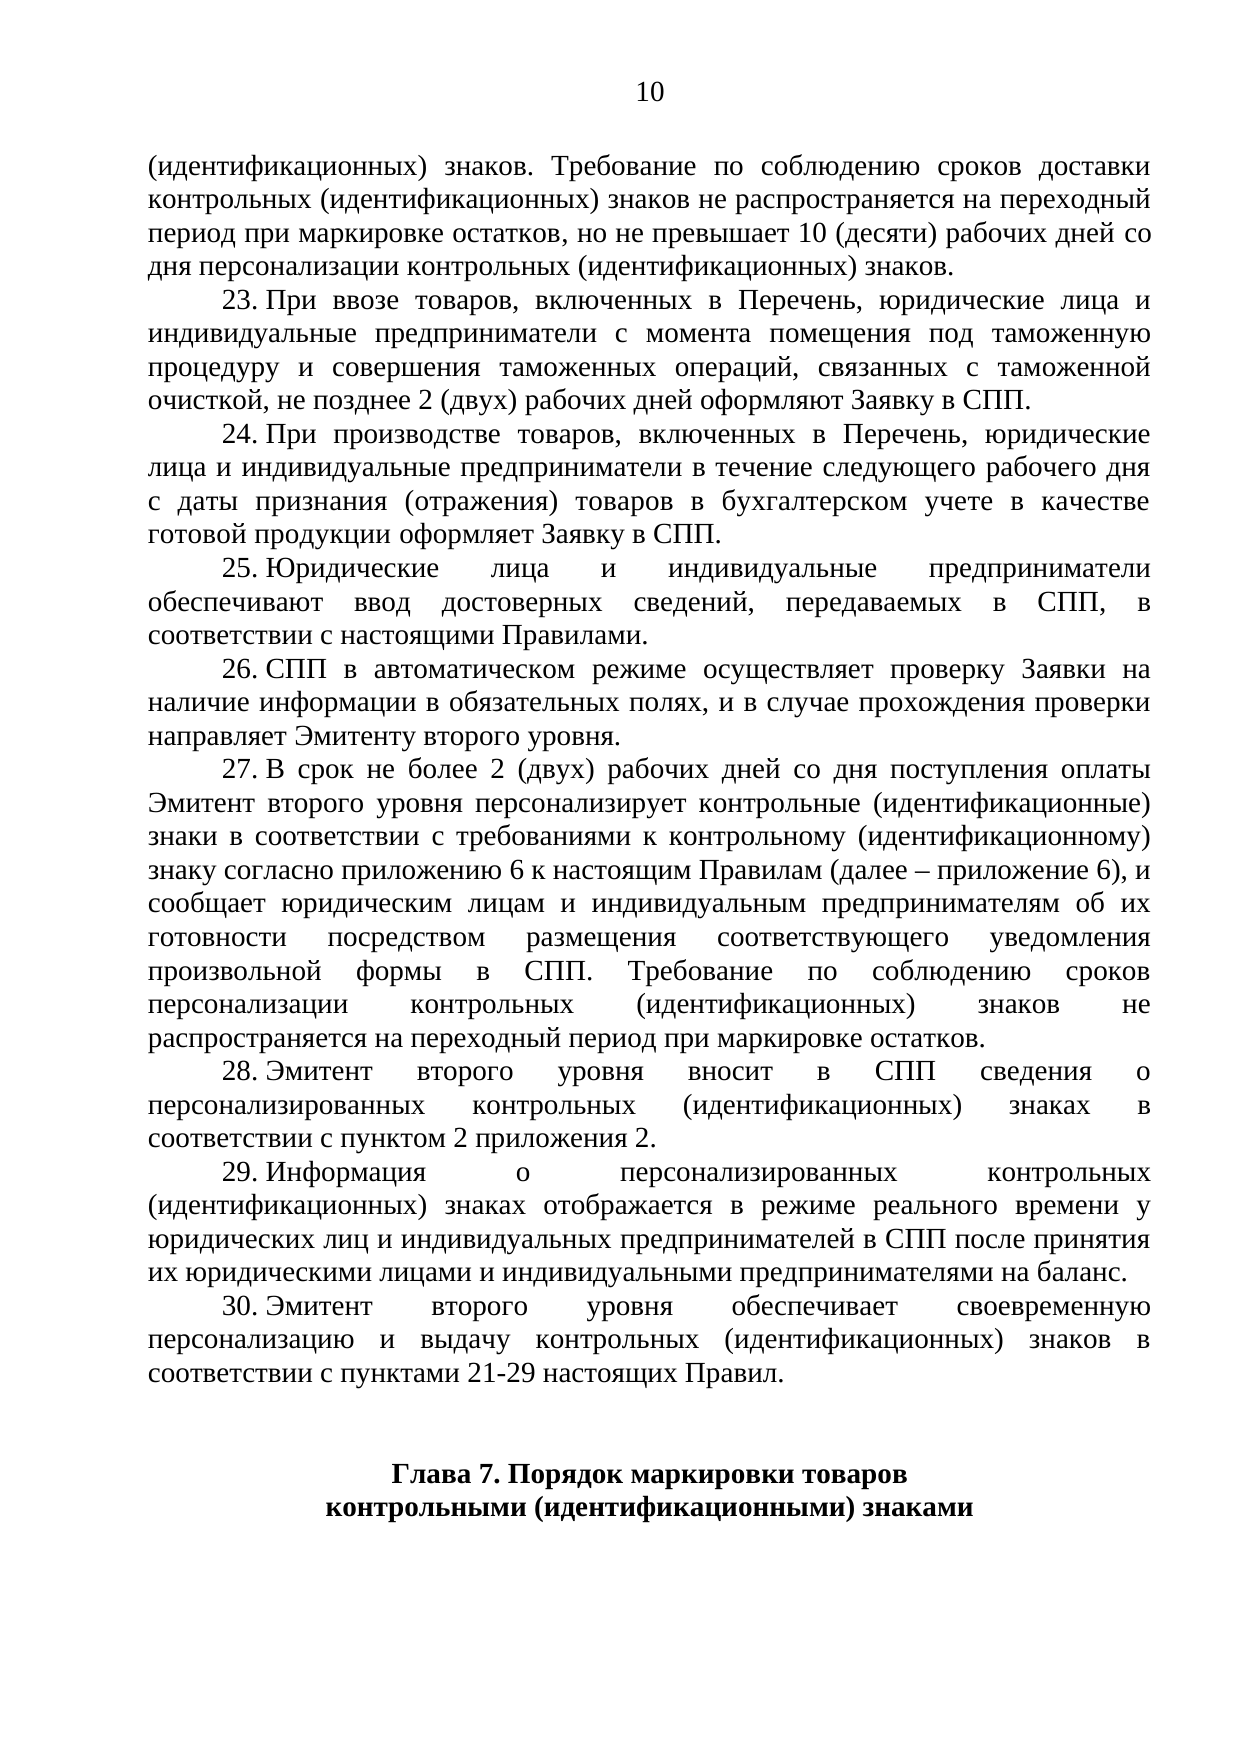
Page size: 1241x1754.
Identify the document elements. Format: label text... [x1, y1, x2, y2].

text 23. При ввозе товаров, включенных в Перечень, юридические лица и индивидуальные предприниматели с момента помещения под таможенную процедуру и совершения таможенных операций, связанных с таможенной очисткой, не позднее 2 (двух) рабочих дней оформляют Заявку в СПП. [148, 282, 1152, 416]
text 26. СПП в автоматическом режиме осуществляет проверку Заявки на наличие информации в обязательных полях, и в случае прохождения проверки направляет Эмитенту второго уровня. [148, 651, 1152, 751]
text 30. Эмитент второго уровня обеспечивает своевременную персонализацию и выдачу контрольных (идентификационных) знаков в соответствии с пунктами 21-29 настоящих Правил. [148, 1288, 1152, 1389]
text 28. Эмитент второго уровня вносит в СПП сведения о персонализированных контрольных (идентификационных) знаках в соответствии с пунктом 2 приложения 2. [148, 1053, 1152, 1154]
text 24. При производстве товаров, включенных в Перечень, юридические лица и индивидуальные предприниматели в течение следующего рабочего дня с даты признания (отражения) товаров в бухгалтерском учете в качестве готовой продукции оформляет Заявку в СПП. [400, 517, 1152, 550]
text 29. Информация о персонализированных контрольных (идентификационных) знаках отображается в режиме реального времени у юридических лиц и индивидуальных предпринимателей в СПП после принятия их юридическими лицами и индивидуальными предпринимателями на баланс. [148, 1154, 1152, 1288]
text 25. Юридические лица и индивидуальные предприниматели обеспечивают ввод достоверных сведений, передаваемых в СПП, в соответствии с настоящими Правилами. [148, 550, 1152, 651]
text 24. При производстве товаров, включенных в Перечень, юридические лица и индивидуальные предприниматели в течение следующего рабочего дня с даты признания (отражения) товаров в бухгалтерском учете в качестве готовой продукции оформляет Заявку в СПП. [148, 416, 1152, 517]
text контрольными (идентификационными) знаками [148, 1489, 1152, 1523]
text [148, 148, 1152, 282]
text 27. В срок не более 2 (двух) рабочих дней со дня поступления оплаты Эмитент второго уровня персонализирует контрольные (идентификационные) знаки в соответствии с требованиями к контрольному (идентификационному) знаку согласно приложению 6 к настоящим Правилам (далее – приложение 6), и сообщает юридическим лицам и индивидуальным предпринимателям об их готовности посредством размещения соответствующего уведомления произвольной формы в СПП. Требование по соблюдению сроков персонализации контрольных (идентификационных) знаков не распространяется на переходный период при маркировке остатков. [148, 751, 1152, 1053]
text Глава 7. Порядок маркировки товаров [148, 1456, 1152, 1489]
